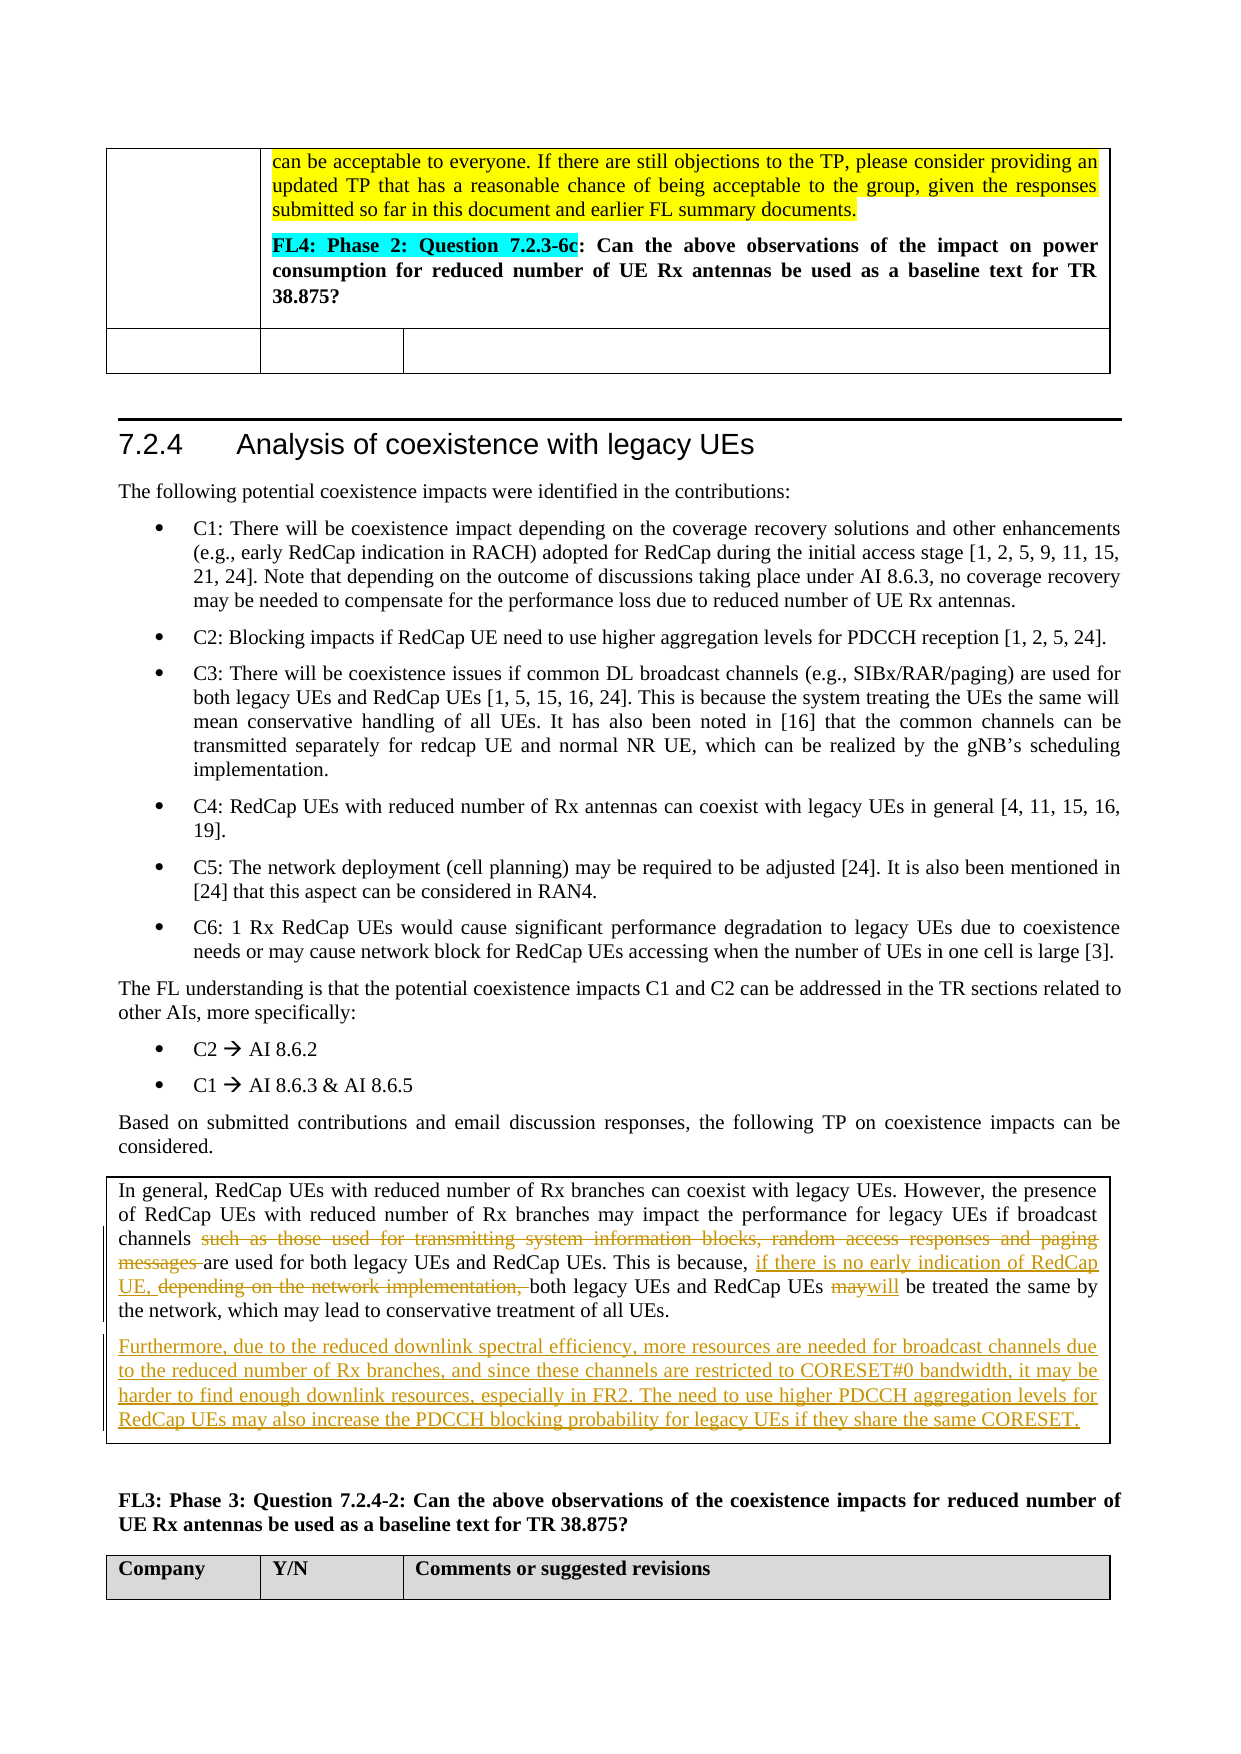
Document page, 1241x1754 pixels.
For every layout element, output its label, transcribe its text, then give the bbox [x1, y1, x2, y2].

table_header Comments or suggested revisions [404, 1556, 1109, 1599]
table_header In general, RedCap UEs with reduced number of Rx branches can coexist with legacy UEs. However, the presence of RedCap UEs with reduced number of Rx branches may impact the performance for legacy UEs if broadcast channels are used for both legacy UEs and RedCap UEs. This is because, both legacy UEs and RedCap UEs be treated the same by the network, which may lead to conservative treatment of all UEs. [107, 1178, 1109, 1443]
list C3: There will be coexistence issues if common DL broadcast channels (e.g., SIBx/RAR/paging) are used for both legacy UEs and RedCap UEs [1, 5, 15, 16, 24]. This is because the system treating the UEs the same will mean conservative handling of all UEs. It has also been noted in [16] that the common channels can be transmitted separately for redcap UE and normal NR UE, which can be realized by the gNB’s scheduling implementation. [156, 661, 1122, 781]
list C2 AI 8.6.2 [156, 1036, 1122, 1061]
table_header Y/N [261, 1556, 403, 1599]
list C1 AI 8.6.3 & AI 8.6.5 [156, 1073, 1122, 1097]
subtitle 7.2.4 Analysis of coexistence with legacy UEs [118, 421, 1122, 461]
text The FL understanding is that the potential coexistence impacts C1 and C2 can be addressed in the TR sections related to other AIs, more specifically: [118, 976, 1122, 1024]
table_cell [261, 329, 403, 373]
list C6: 1 Rx RedCap UEs would cause significant performance degradation to legacy UEs due to coexistence needs or may cause network block for RedCap UEs accessing when the number of UEs in one cell is large [3]. [156, 915, 1122, 963]
table_header Company [107, 1556, 260, 1599]
list C2: Blocking impacts if RedCap UE need to use higher aggregation levels for PDCCH reception [1, 2, 5, 24]. [156, 624, 1122, 649]
list C5: The network deployment (cell planning) may be required to be adjusted [24]. It is also been mentioned in [24] that this aspect can be considered in RAN4. [156, 854, 1122, 903]
text Based on submitted contributions and email discussion responses, the following TP on coexistence impacts can be considered. [118, 1109, 1122, 1158]
table_cell FL [107, 149, 260, 328]
list C1: There will be coexistence impact depending on the coverage recovery solutions and other enhancements (e.g., early RedCap indication in RACH) adopted for RedCap during the initial access stage [1, 2, 5, 9, 11, 15, 21, 24]. Note that depending on the outcome of discussions taking place under AI 8.6.3, no coverage recovery may be needed to compensate for the performance loss due to reduced number of UE Rx antennas. [156, 516, 1122, 612]
text FL3: Phase 3: Question 7.2.4-2: Can the above observations of the coexistence impacts for reduced number of UE Rx antennas be used as a baseline text for TR 38.875? [118, 1488, 1122, 1536]
table_cell [107, 329, 260, 373]
table_cell [404, 329, 1109, 373]
text The following potential coexistence impacts were identified in the contributions: [118, 479, 1122, 503]
list C4: RedCap UEs with reduced number of Rx antennas can coexist with legacy UEs in general [4, 11, 15, 16, 19]. [156, 794, 1122, 842]
